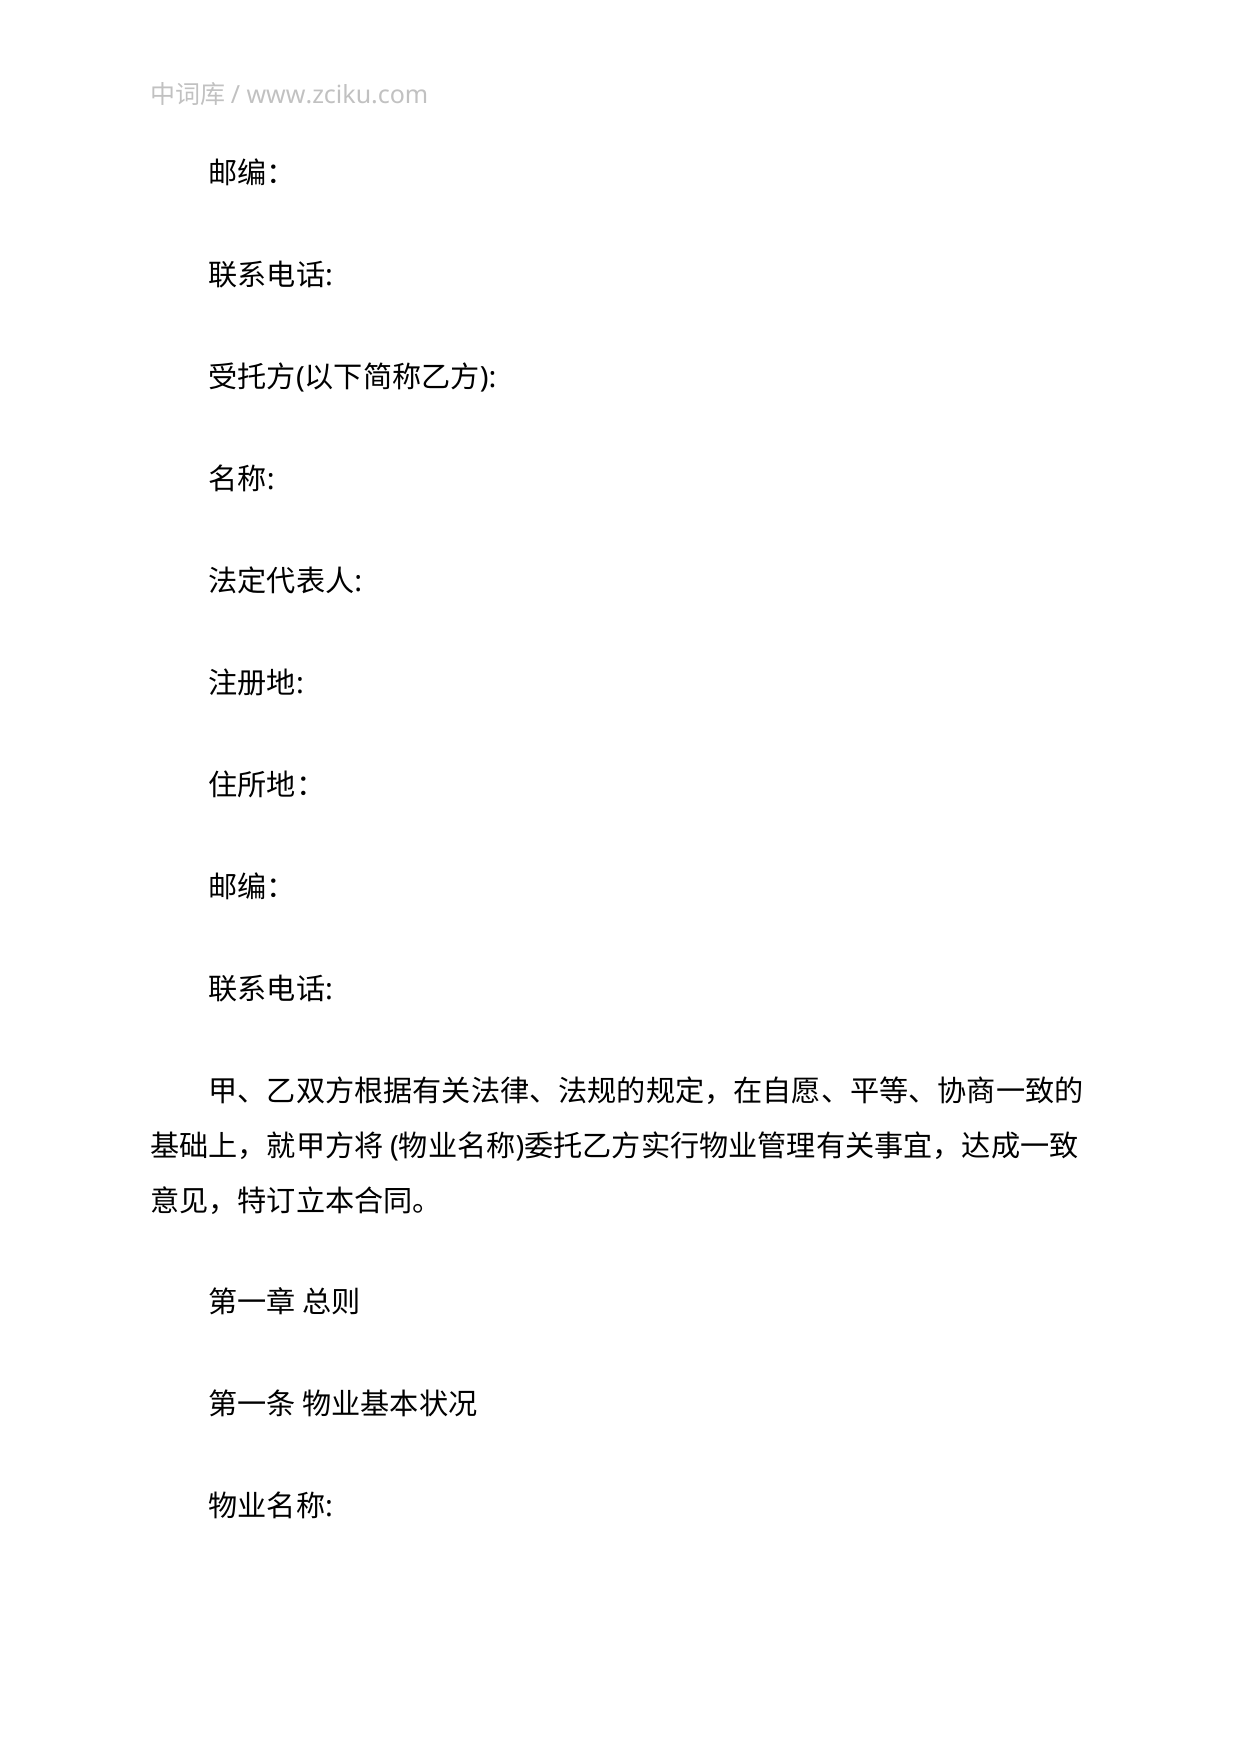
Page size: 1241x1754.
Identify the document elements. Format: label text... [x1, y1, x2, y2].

text 注册地: [150, 660, 1090, 702]
text 邮编： [150, 150, 1090, 192]
text 第一条 物业基本状况 [150, 1381, 1090, 1423]
text 第一章 总则 [150, 1279, 1090, 1321]
text 住所地： [150, 762, 1090, 804]
text 甲、乙双方根据有关法律、法规的规定，在自愿、平等、协商一致的基础上，就甲方将 (物业名称)委托乙方实行物业管理有关事宜，达成一致意见，特订立本合同。 [150, 1067, 1090, 1219]
text 邮编： [150, 863, 1090, 906]
text 联系电话: [150, 252, 1090, 294]
text 联系电话: [150, 965, 1090, 1008]
text 物业名称: [150, 1482, 1090, 1525]
text 法定代表人: [150, 558, 1090, 600]
text 受托方(以下简称乙方): [150, 354, 1090, 396]
text 名称: [150, 456, 1090, 498]
